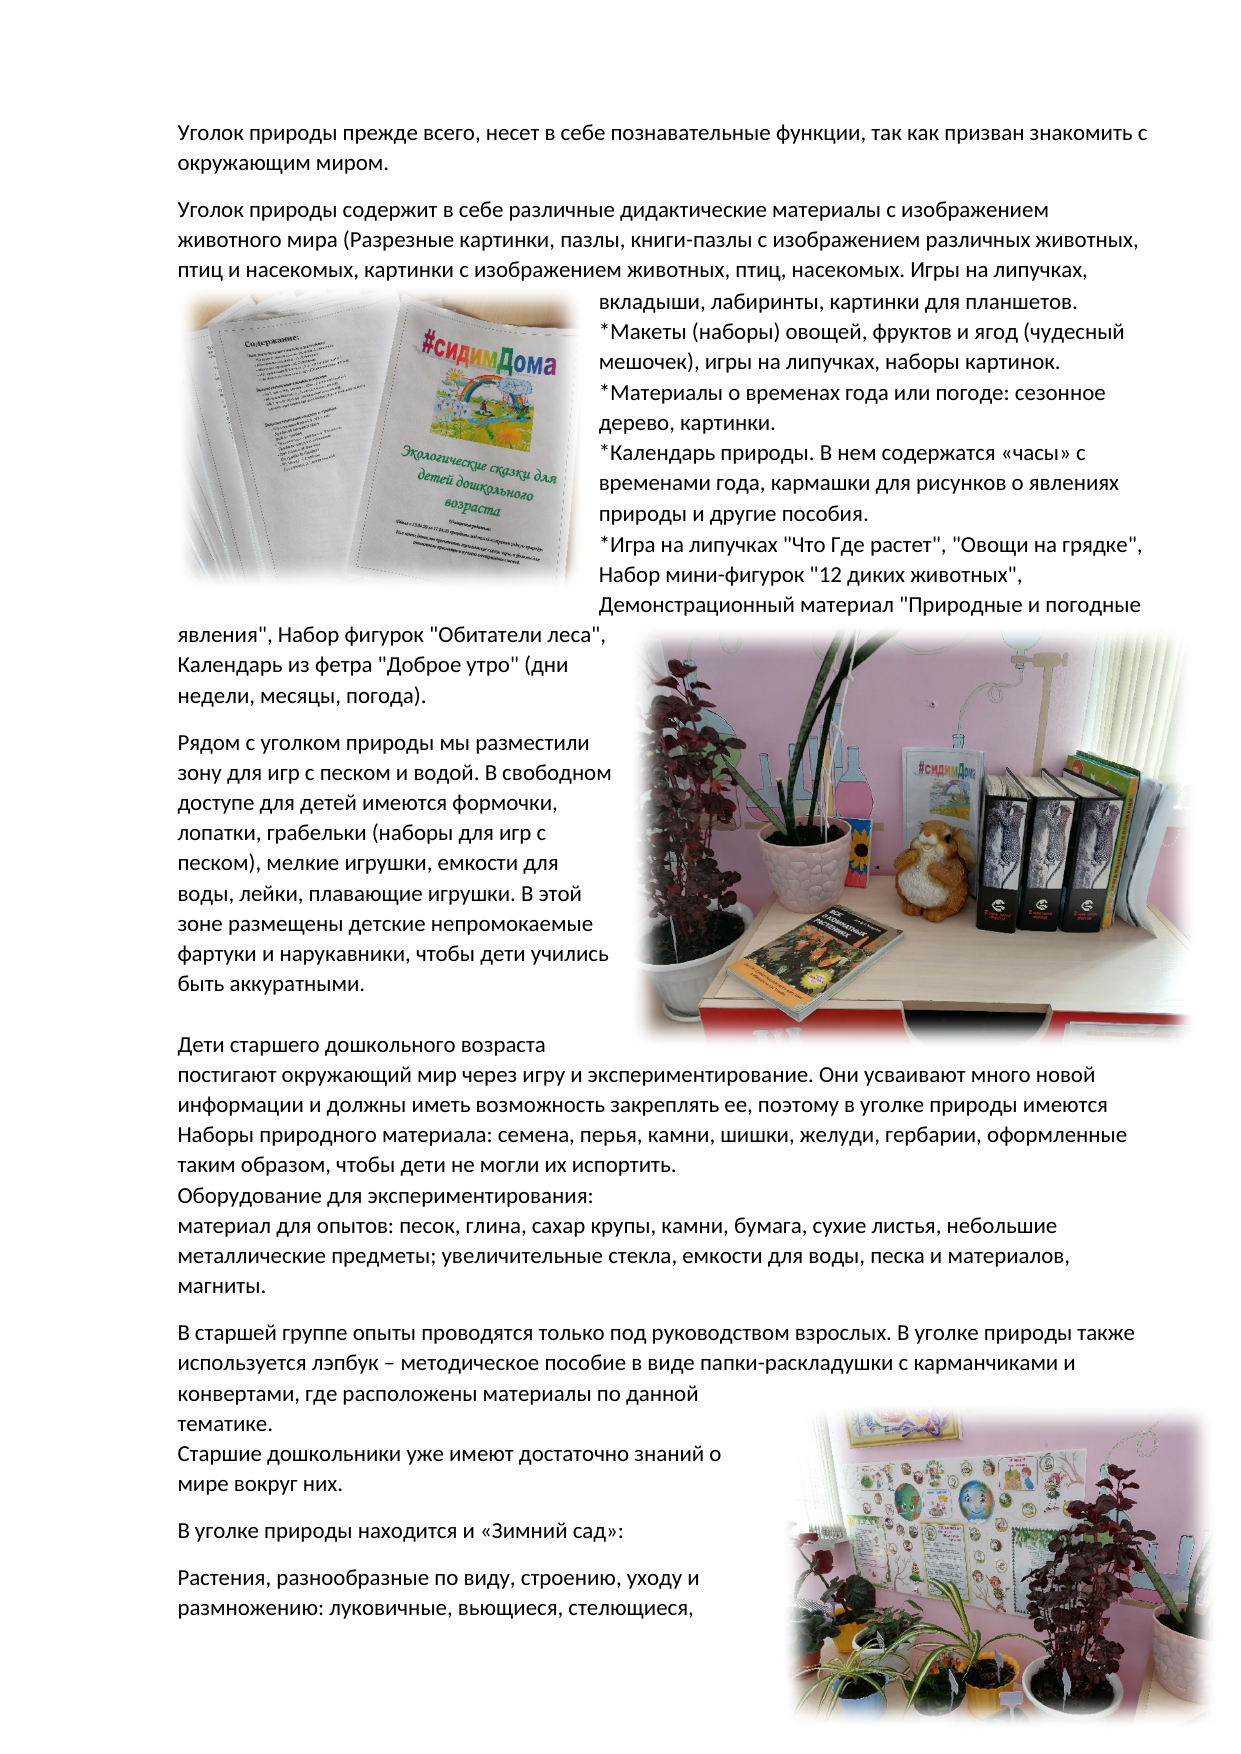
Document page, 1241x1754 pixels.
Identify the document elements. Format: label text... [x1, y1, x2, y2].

text В старшей группе опыты проводятся только под руководством взрослых. В уголке природы также используется лэпбук – методическое пособие в виде папки-раскладушки с карманчиками и конвертами, где расположены материалы по данной тематике. Старшие дошкольники уже имеют достаточно знаний о мире вокруг них. [177, 1318, 1152, 1497]
picture [661, 654, 1167, 1019]
text В уголке природы находится и «Зимний сад»: [177, 1516, 786, 1544]
text Уголок природы прежде всего, несет в себе познавательные функции, так как призван знакомить с окружающим миром. [177, 118, 1152, 176]
picture [811, 1432, 1187, 1700]
text Рядом с уголком природы мы разместили зону для игр с песком и водой. В свободном доступе для детей имеются формочки, лопатки, грабельки (наборы для игр с песком), мелкие игрушки, емкости для воды, лейки, плавающие игрушки. В этой зоне размещены детские непромокаемые фартуки и нарукавники, чтобы дети учились быть аккуратными. Дети старшего дошкольного возраста постигают окружающий мир через игру и экспериментирование. Они усваивают много новой информации и должны иметь возможность закреплять ее, поэтому в уголке природы имеются Наборы природного материала: семена, перья, камни, шишки, желуди, гербарии, оформленные таким образом, чтобы дети не могли их испортить. Оборудование для экспериментирования: материал для опытов: песок, глина, сахар крупы, камни, бумага, сухие листья, небольшие металлические предметы; увеличительные стекла, емкости для воды, песка и материалов, магниты. [177, 728, 1152, 1299]
picture [205, 315, 555, 562]
text Уголок природы содержит в себе различные дидактические материалы с изображением животного мира (Разрезные картинки, пазлы, книги-пазлы с изображением различных животных, птиц и насекомых, картинки с изображением животных, птиц, насекомых. Игры на липучках, вкладыши, лабиринты, картинки для планшетов. *Макеты (наборы) овощей, фруктов и ягод (чудесный мешочек), игры на липучках, наборы картинок. *Материалы о временах года или погоде: сезонное дерево, картинки. *Календарь природы. В нем содержатся «часы» с временами года, кармашки для рисунков о явлениях природы и другие пособия. *Игра на липучках "Что Где растет", "Овощи на грядке", Набор мини-фигурок "12 диких животных", Демонстрационный материал "Природные и погодные явления", Набор фигурок "Обитатели леса", Календарь из фетра "Доброе утро" (дни недели, месяцы, погода). [177, 195, 1152, 709]
